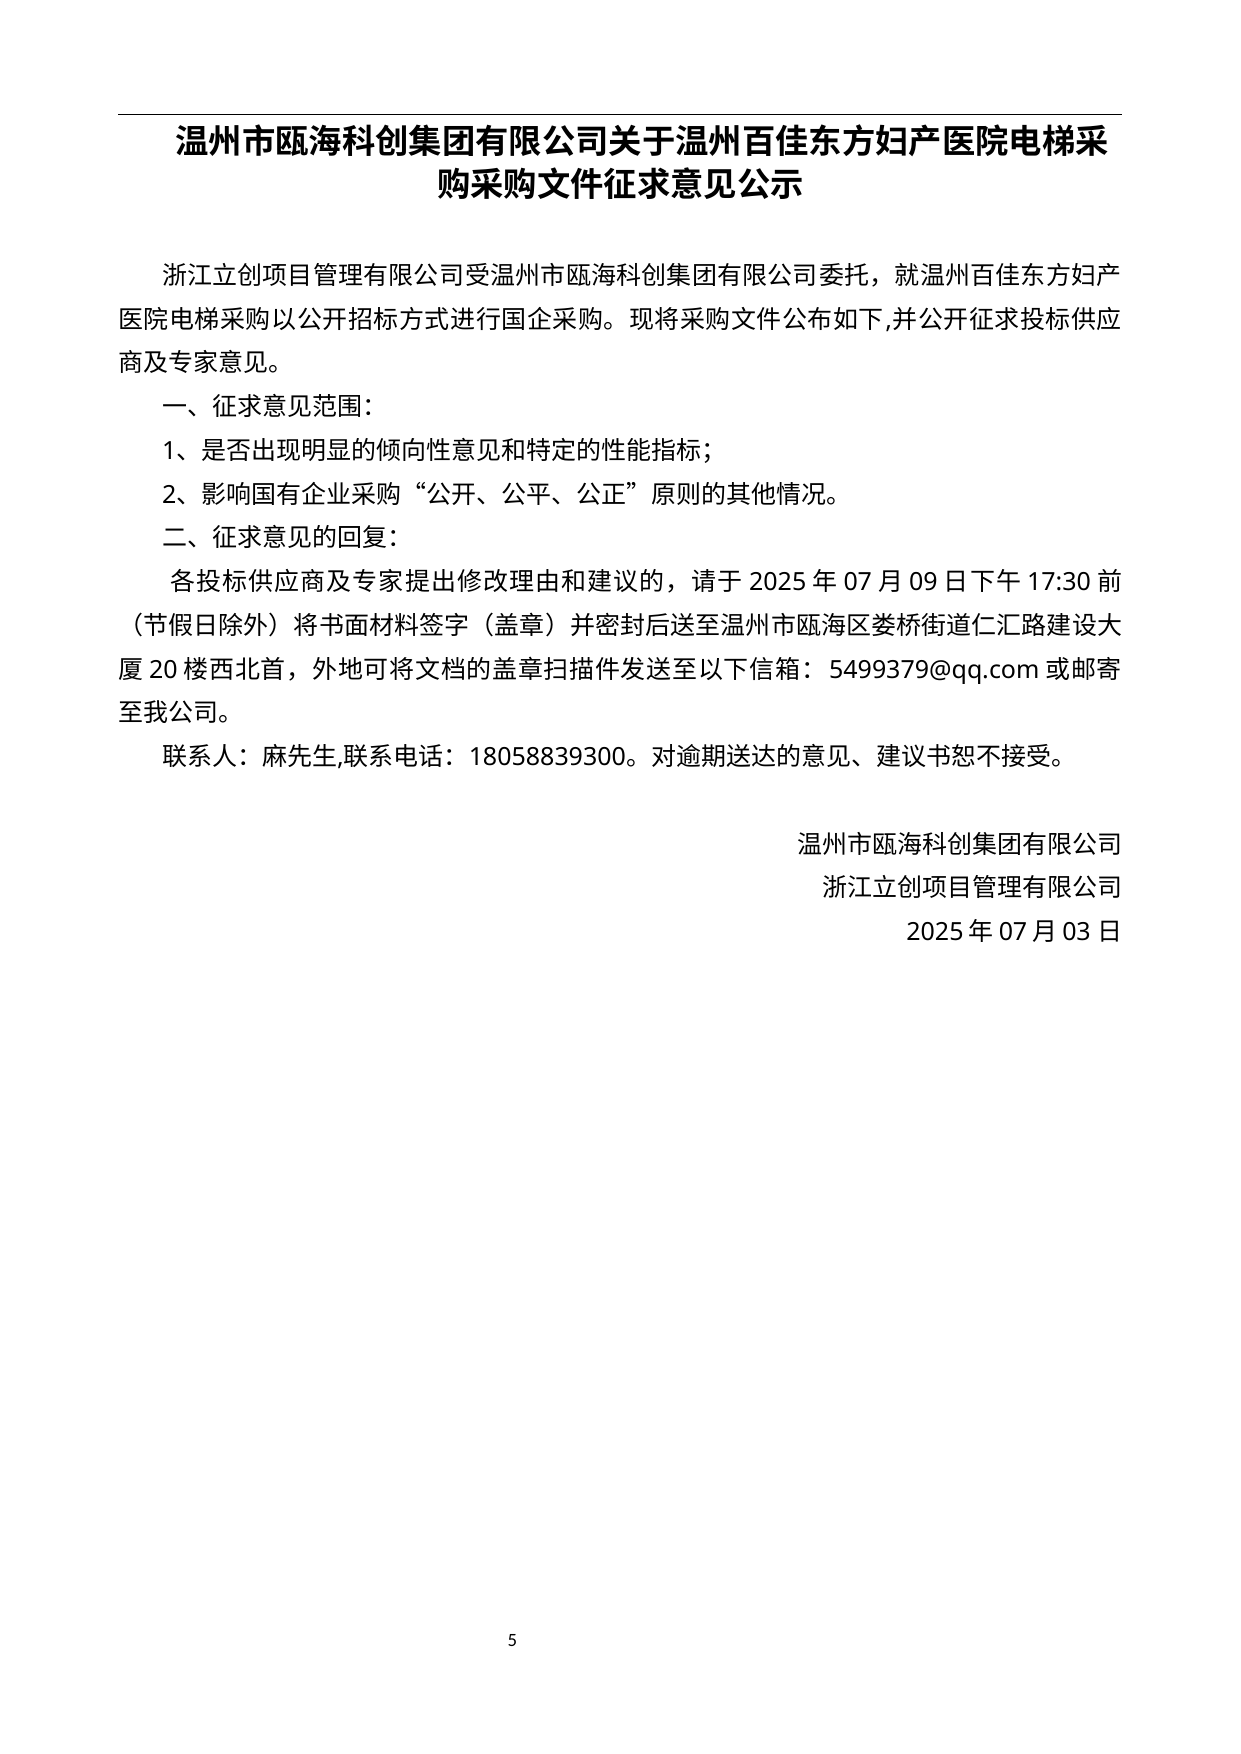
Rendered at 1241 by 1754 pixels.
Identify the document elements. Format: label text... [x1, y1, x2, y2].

text 一、征求意见范围： [118, 381, 1122, 424]
text 温州市瓯海科创集团有限公司 [118, 818, 1122, 862]
text 联系人：麻先生,联系电话：18058839300。对逾期送达的意见、建议书恕不接受。 [118, 731, 1122, 774]
text 2、影响国有企业采购“公开、公平、公正”原则的其他情况。 [118, 468, 1122, 512]
text 二、征求意见的回复： [118, 512, 1122, 556]
text 温州市瓯海科创集团有限公司关于温州百佳东方妇产医院电梯采购采购文件征求意见公示 [118, 118, 1122, 206]
text 浙江立创项目管理有限公司受温州市瓯海科创集团有限公司委托，就温州百佳东方妇产医院电梯采购以公开招标方式进行国企采购。现将采购文件公布如下,并公开征求投标供应商及专家意见。 [118, 249, 1122, 381]
text 各投标供应商及专家提出修改理由和建议的，请于2025年07月09日下午17:30前（节假日除外）将书面材料签字（盖章）并密封后送至温州市瓯海区娄桥街道仁汇路建设大厦20楼西北首，外地可将文档的盖章扫描件发送至以下信箱：5499379@qq.com或邮寄至我公司。 [118, 556, 1122, 731]
text 2025年07月03 日 [118, 906, 1122, 949]
text 浙江立创项目管理有限公司 [118, 862, 1122, 906]
text 1、是否出现明显的倾向性意见和特定的性能指标； [118, 424, 1122, 468]
